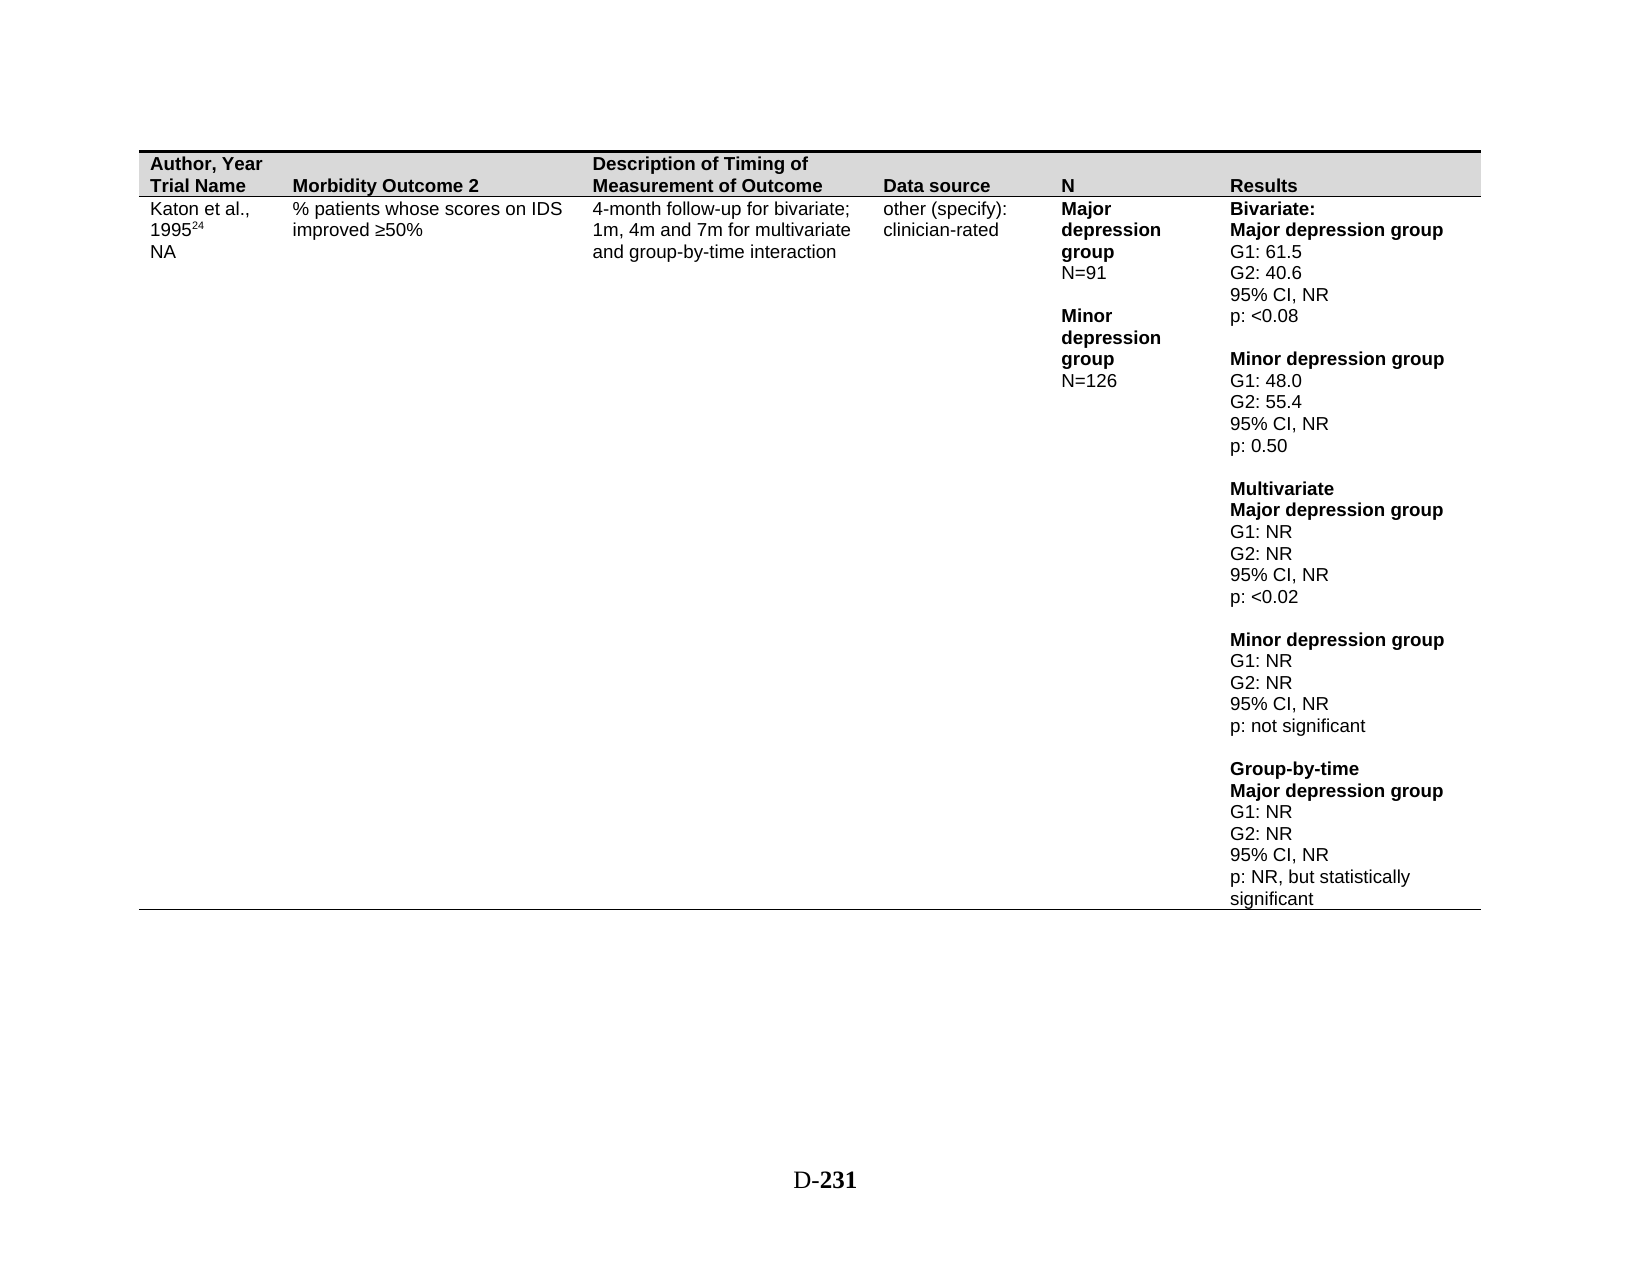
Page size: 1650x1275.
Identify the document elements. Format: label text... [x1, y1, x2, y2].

table_header Data source [872, 153, 1050, 196]
table_cell % patients whose scores on IDS improved ≥50% [281, 197, 581, 909]
table_cell Bivariate: Major depression group G1: 61.5 G2: 40.6 95% CI, NR p: <0.08 Minor depression group G1: 48.0 G2: 55.4 95% CI, NR p: 0.50 Multivariate Major depression group G1: NR G2: NR 95% CI, NR p: <0.02 Minor depression group G1: NR G2: NR 95% CI, NR p: not significant Group-by-time Major depression group G1: NR G2: NR 95% CI, NR p: NR, but statistically significant [1219, 197, 1481, 909]
table_header Author, Year Trial Name [139, 153, 281, 196]
table_cell Katon et al., 199524 NA [139, 197, 281, 909]
table_cell 4-month follow-up for bivariate; 1m, 4m and 7m for multivariate and group-by-time interaction [581, 197, 872, 909]
table_cell Major depression group N=91 Minor depression group N=126 [1050, 197, 1219, 909]
table_header N [1050, 153, 1219, 196]
table_header Description of Timing of Measurement of Outcome [581, 153, 872, 196]
table_cell other (specify): clinician-rated [872, 197, 1050, 909]
table_header Morbidity Outcome 2 [281, 153, 581, 196]
table_header Results [1219, 153, 1481, 196]
